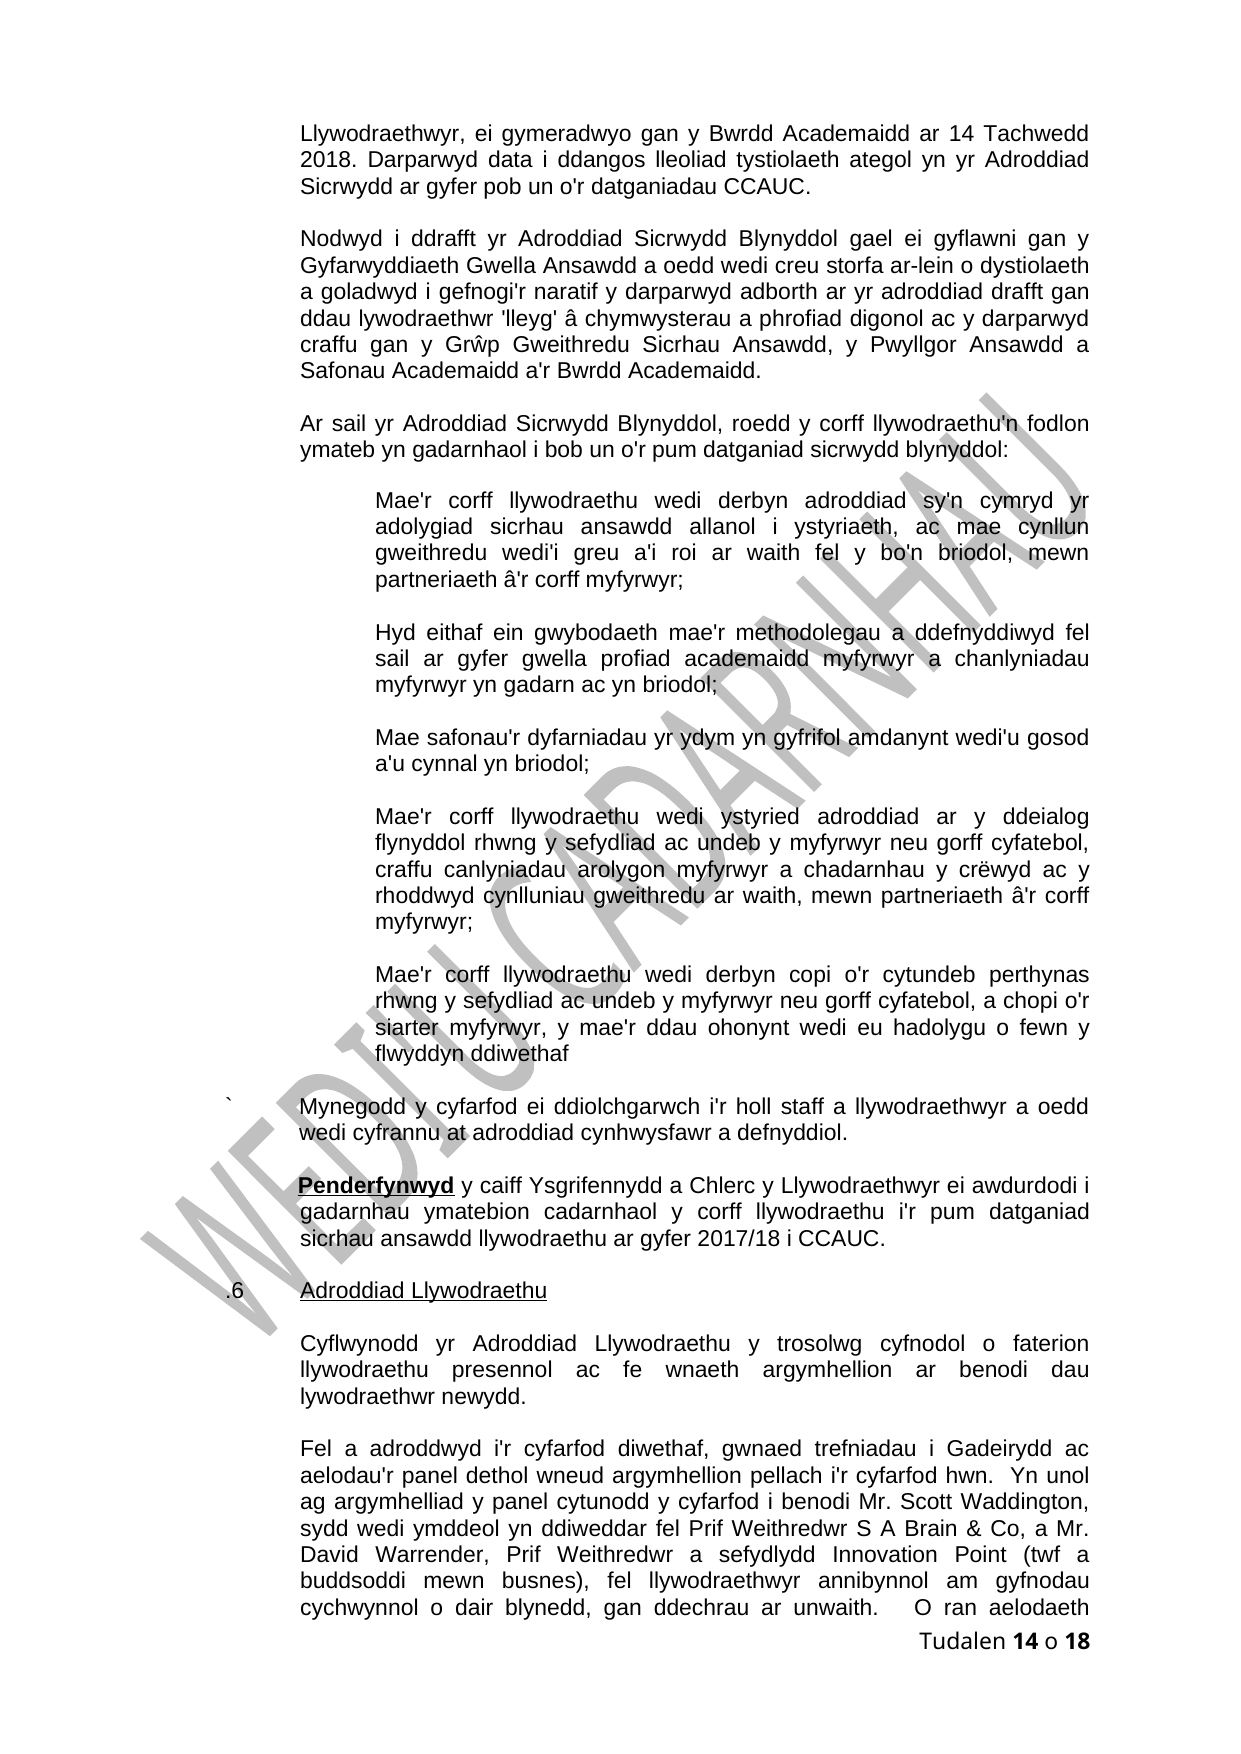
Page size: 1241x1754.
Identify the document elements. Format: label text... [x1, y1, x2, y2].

text Mae'r corff llywodraethu wedi derbyn adroddiad sy'n cymryd yr adolygiad sicrhau ansawdd allanol i ystyriaeth, ac mae cynllun gweithredu wedi'i greu a'i roi ar waith fel y bo'n briodol, mewn partneriaeth â'r corff myfyrwyr; [299, 487, 1090, 592]
text .6 Adroddiad Llywodraethu [150, 1277, 1090, 1304]
text Mae safonau'r dyfarniadau yr ydym yn gyfrifol amdanynt wedi'u gosod a'u cynnal yn briodol; [299, 724, 1090, 777]
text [224, 120, 1090, 199]
text Mae'r corff llywodraethu wedi ystyried adroddiad ar y ddeialog flynyddol rhwng y sefydliad ac undeb y myfyrwyr neu gorff cyfatebol, craffu canlyniadau arolygon myfyrwyr a chadarnhau y crëwyd ac y rhoddwyd cynlluniau gweithredu ar waith, mewn partneriaeth â'r corff myfyrwyr; [299, 803, 1090, 935]
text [225, 1435, 1090, 1620]
text ` Mynegodd y cyfarfod ei ddiolchgarwch i'r holl staff a llywodraethwyr a oedd wedi cyfrannu at adroddiad cynhwysfawr a defnyddiol. [225, 1093, 1090, 1146]
text Cyflwynodd yr Adroddiad Llywodraethu y trosolwg cyfnodol o faterion llywodraethu presennol ac fe wnaeth argymhellion ar benodi dau lywodraethwr newydd. [225, 1330, 1090, 1409]
text Hyd eithaf ein gwybodaeth mae'r methodolegau a ddefnyddiwyd fel sail ar gyfer gwella profiad academaidd myfyrwyr a chanlyniadau myfyrwyr yn gadarn ac yn briodol; [299, 618, 1090, 697]
text Penderfynwyd y caiff Ysgrifennydd a Chlerc y Llywodraethwyr ei awdurdodi i gadarnhau ymatebion cadarnhaol y corff llywodraethu i'r pum datganiad sicrhau ansawdd llywodraethu ar gyfer 2017/18 i CCAUC. [224, 1172, 1090, 1251]
text Ar sail yr Adroddiad Sicrwydd Blynyddol, roedd y corff llywodraethu'n fodlon ymateb yn gadarnhaol i bob un o'r pum datganiad sicrwydd blynyddol: [224, 410, 1090, 463]
text Mae'r corff llywodraethu wedi derbyn copi o'r cytundeb perthynas rhwng y sefydliad ac undeb y myfyrwyr neu gorff cyfatebol, a chopi o'r siarter myfyrwyr, y mae'r ddau ohonynt wedi eu hadolygu o fewn y flwyddyn ddiwethaf [299, 961, 1090, 1066]
text Nodwyd i ddrafft yr Adroddiad Sicrwydd Blynyddol gael ei gyflawni gan y Gyfarwyddiaeth Gwella Ansawdd a oedd wedi creu storfa ar-lein o dystiolaeth a goladwyd i gefnogi'r naratif y darparwyd adborth ar yr adroddiad drafft gan ddau lywodraethwr 'lleyg' â chymwysterau a phrofiad digonol ac y darparwyd craffu gan y Grŵp Gweithredu Sicrhau Ansawdd, y Pwyllgor Ansawdd a Safonau Academaidd a'r Bwrdd Academaidd. [300, 225, 1090, 383]
